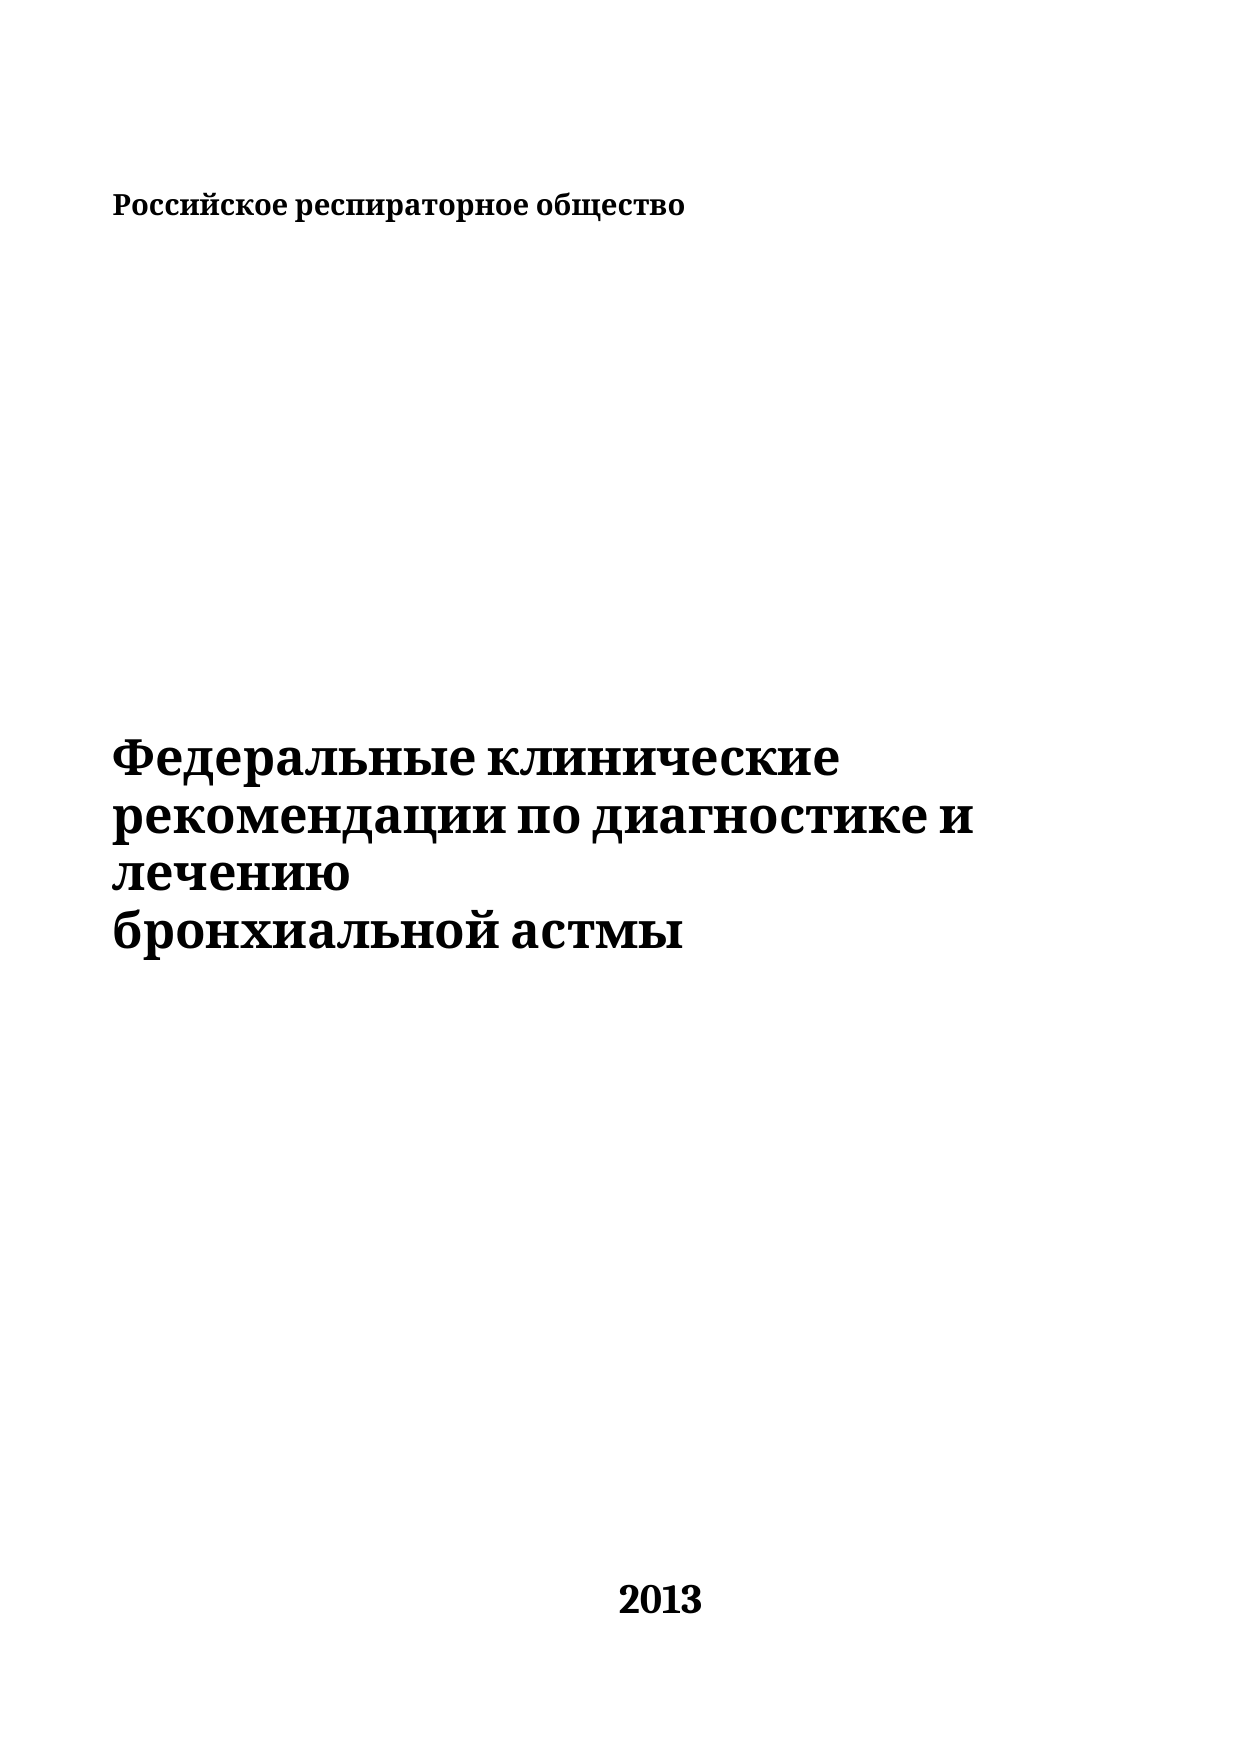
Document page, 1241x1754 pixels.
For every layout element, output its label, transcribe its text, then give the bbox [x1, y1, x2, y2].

text Федеральные клинические рекомендации по диагностике и лечению [112, 731, 1181, 903]
text бронхиальной астмы [112, 903, 1181, 961]
text 2013 [112, 1576, 1181, 1624]
text Российское респираторное общество [112, 189, 1181, 223]
